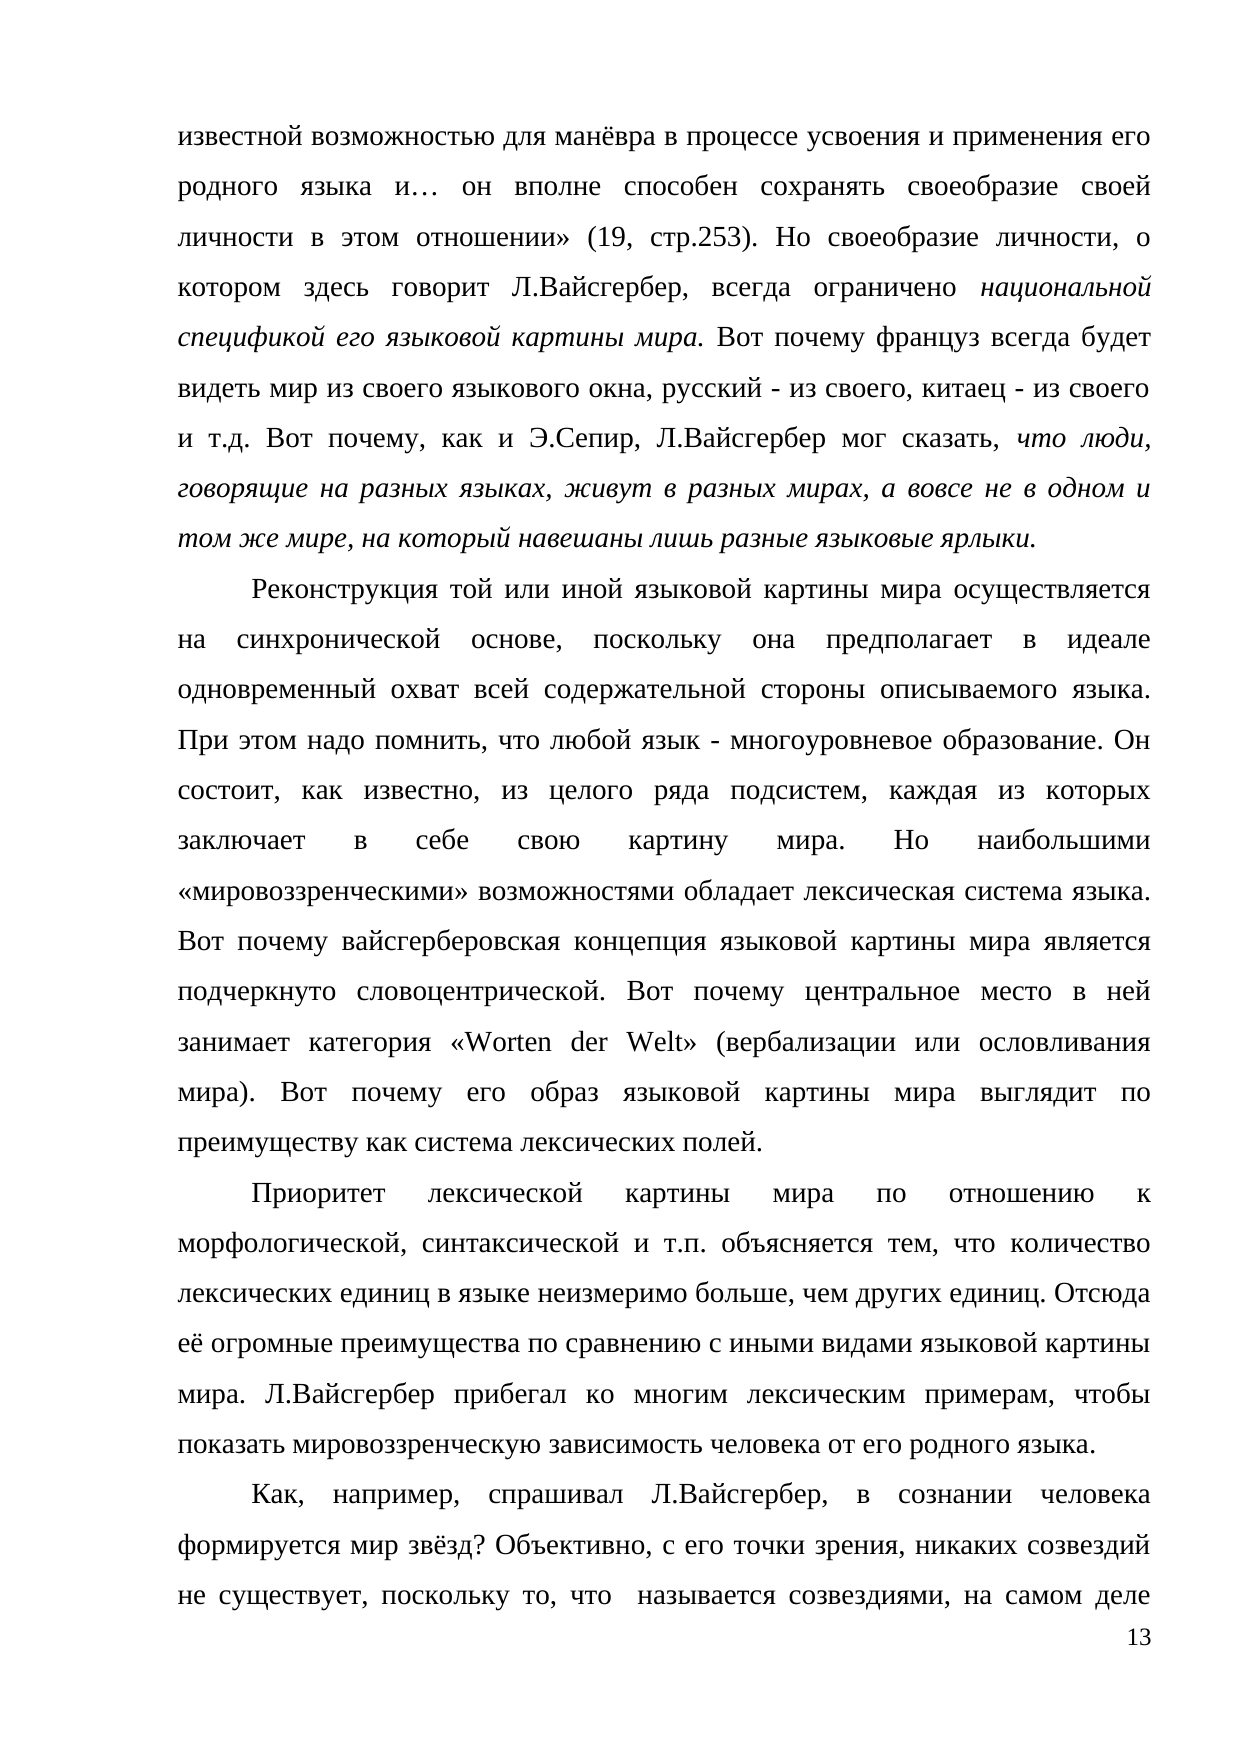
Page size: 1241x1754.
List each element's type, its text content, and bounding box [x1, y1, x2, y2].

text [177, 1477, 1152, 1611]
text Реконструкция той или иной языковой картины мира осуществляется на синхронической основе, поскольку она предполагает в идеале одновременный охват всей содержательной стороны описываемого языка. При этом надо помнить, что любой язык - многоуровневое образование. Он состоит, как известно, из целого ряда подсистем, каждая из которых заключает в себе свою картину мира. Но наибольшими «мировоззренческими» возможностями обладает лексическая система языка. Вот почему вайсгерберовская концепция языковой картины мира является подчеркнуто словоцентрической. Вот почему центральное место в ней занимает категория «Worten der Welt» (вербализации или ословливания мира). Вот почему его образ языковой картины мира выглядит по преимуществу как система лексических полей. [177, 571, 1152, 1158]
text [177, 118, 1152, 554]
text Приоритет лексической картины мира по отношению к морфологической, синтаксической и т.п. объясняется тем, что количество лексических единиц в языке неизмеримо больше, чем других единиц. Отсюда её огромные преимущества по сравнению с иными видами языковой картины мира. Л.Вайсгербер прибегал ко многим лексическим примерам, чтобы показать мировоззренческую зависимость человека от его родного языка. [177, 1175, 1152, 1460]
